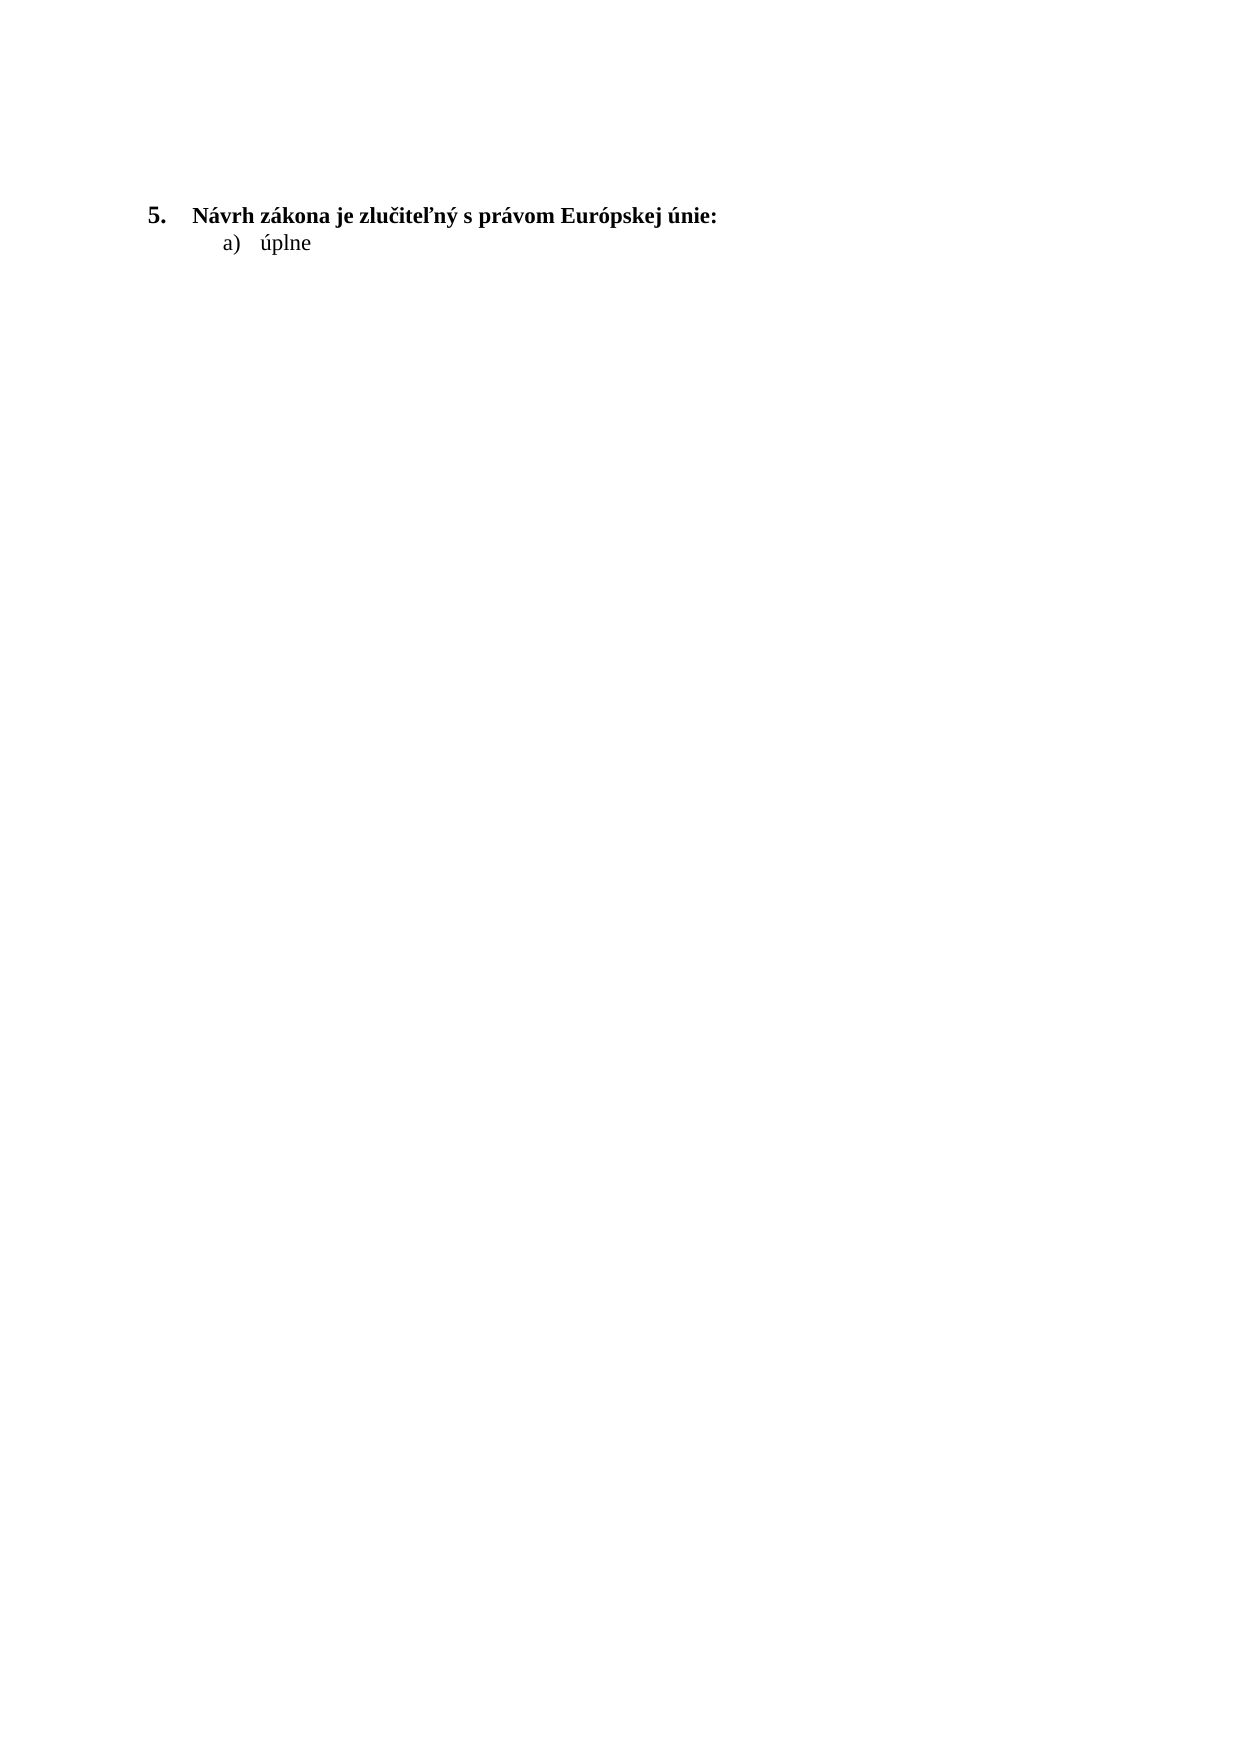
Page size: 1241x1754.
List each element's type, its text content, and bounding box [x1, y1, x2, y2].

list Návrh zákona je zlučiteľný s právom Európskej únie: [148, 200, 1093, 229]
list úplne [223, 229, 1093, 255]
